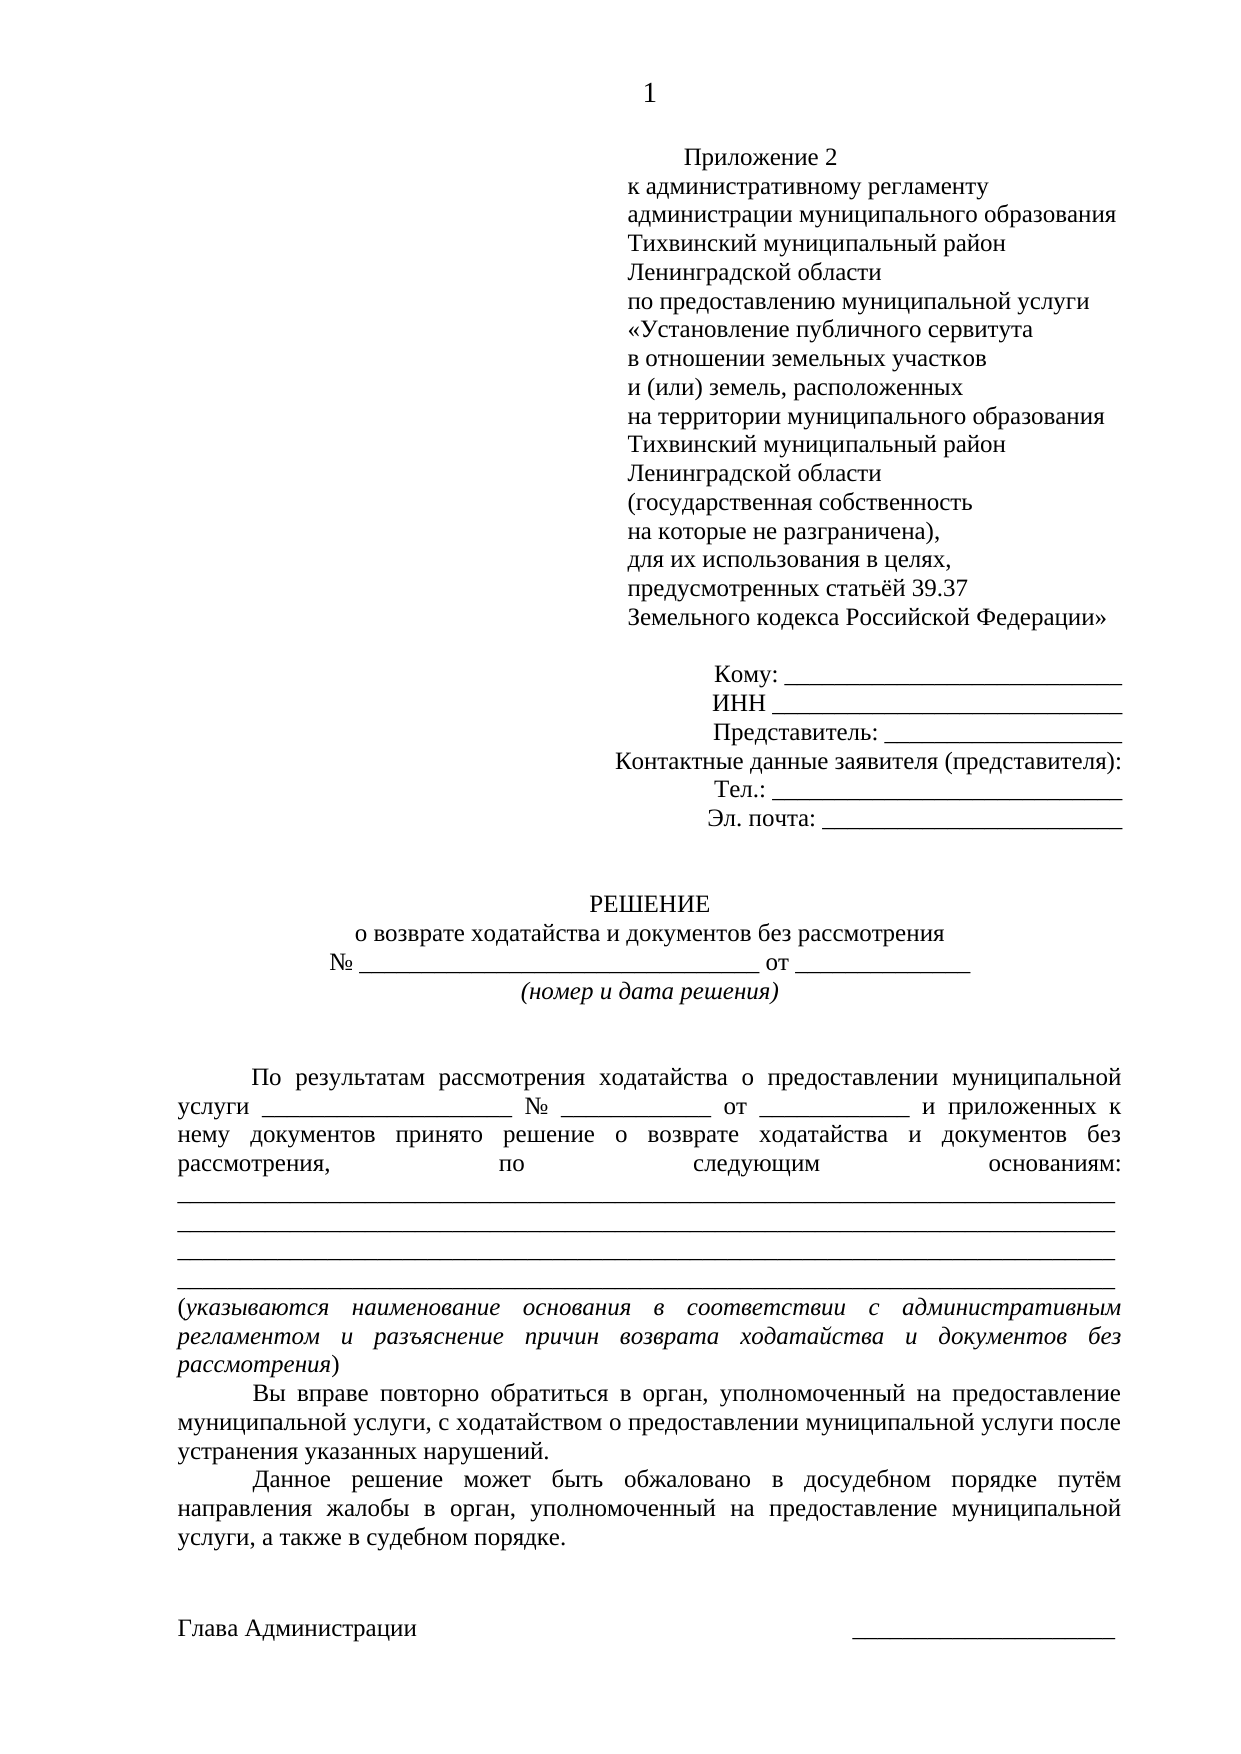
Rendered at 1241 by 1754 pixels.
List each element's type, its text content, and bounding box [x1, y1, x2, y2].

text Тел.: ____________________________ [177, 774, 1122, 803]
text «Установление публичного сервитута [627, 314, 1122, 343]
text ___________________________________________________________________________ [177, 1263, 1122, 1292]
text предусмотренных статьёй 39.37 [627, 573, 1122, 602]
text Глава Администрации _____________________ [177, 1613, 1122, 1642]
text Тихвинский муниципальный район [627, 429, 1122, 458]
text Представитель: ___________________ [177, 717, 1122, 746]
text администрации муниципального образования [627, 199, 1122, 228]
text Ленинградской области [627, 257, 1122, 286]
text Данное решение может быть обжаловано в досудебном порядке путём направления жалобы в орган, уполномоченный на предоставление муниципальной услуги, а также в судебном порядке. [177, 1464, 1122, 1551]
text на территории муниципального образования [627, 401, 1122, 429]
text Приложение 2 [627, 142, 1122, 171]
text ___________________________________________________________________________ [177, 1206, 1122, 1234]
text и (или) земель, расположенных [627, 372, 1122, 401]
text Земельного кодекса Российской Федерации» [627, 602, 1122, 631]
text Тихвинский муниципальный район [627, 228, 1122, 257]
text на которые не разграничена), [627, 516, 1122, 544]
text № ________________________________ от ______________ [177, 947, 1122, 976]
text Контактные данные заявителя (представителя): [177, 746, 1122, 774]
text о возврате ходатайства и документов без рассмотрения [177, 918, 1122, 947]
text Кому: ___________________________ [177, 659, 1122, 688]
text Эл. почта: ________________________ [177, 803, 1122, 832]
text по предоставлению муниципальной услуги [627, 286, 1122, 314]
text (номер и дата решения) [177, 976, 1122, 1004]
text ___________________________________________________________________________ [177, 1234, 1122, 1263]
text в отношении земельных участков [627, 343, 1122, 372]
text (государственная собственность [627, 487, 1122, 516]
text ИНН ____________________________ [177, 688, 1122, 717]
text По результатам рассмотрения ходатайства о предоставлении муниципальной услуги ____________________ № ____________ от ____________ и приложенных к нему документов принято решение о возврате ходатайства и документов без рассмотрения, по следующим основаниям: ___________________________________________________________________________ [177, 1062, 1122, 1206]
text РЕШЕНИЕ [177, 889, 1122, 918]
text к административному регламенту [627, 171, 1122, 199]
text Ленинградской области [627, 458, 1122, 487]
text для их использования в целях, [627, 544, 1122, 573]
text Вы вправе повторно обратиться в орган, уполномоченный на предоставление муниципальной услуги, с ходатайством о предоставлении муниципальной услуги после устранения указанных нарушений. [177, 1378, 1122, 1464]
text (указываются наименование основания в соответствии с административным регламентом и разъяснение причин возврата ходатайства и документов без рассмотрения) [177, 1292, 1122, 1378]
